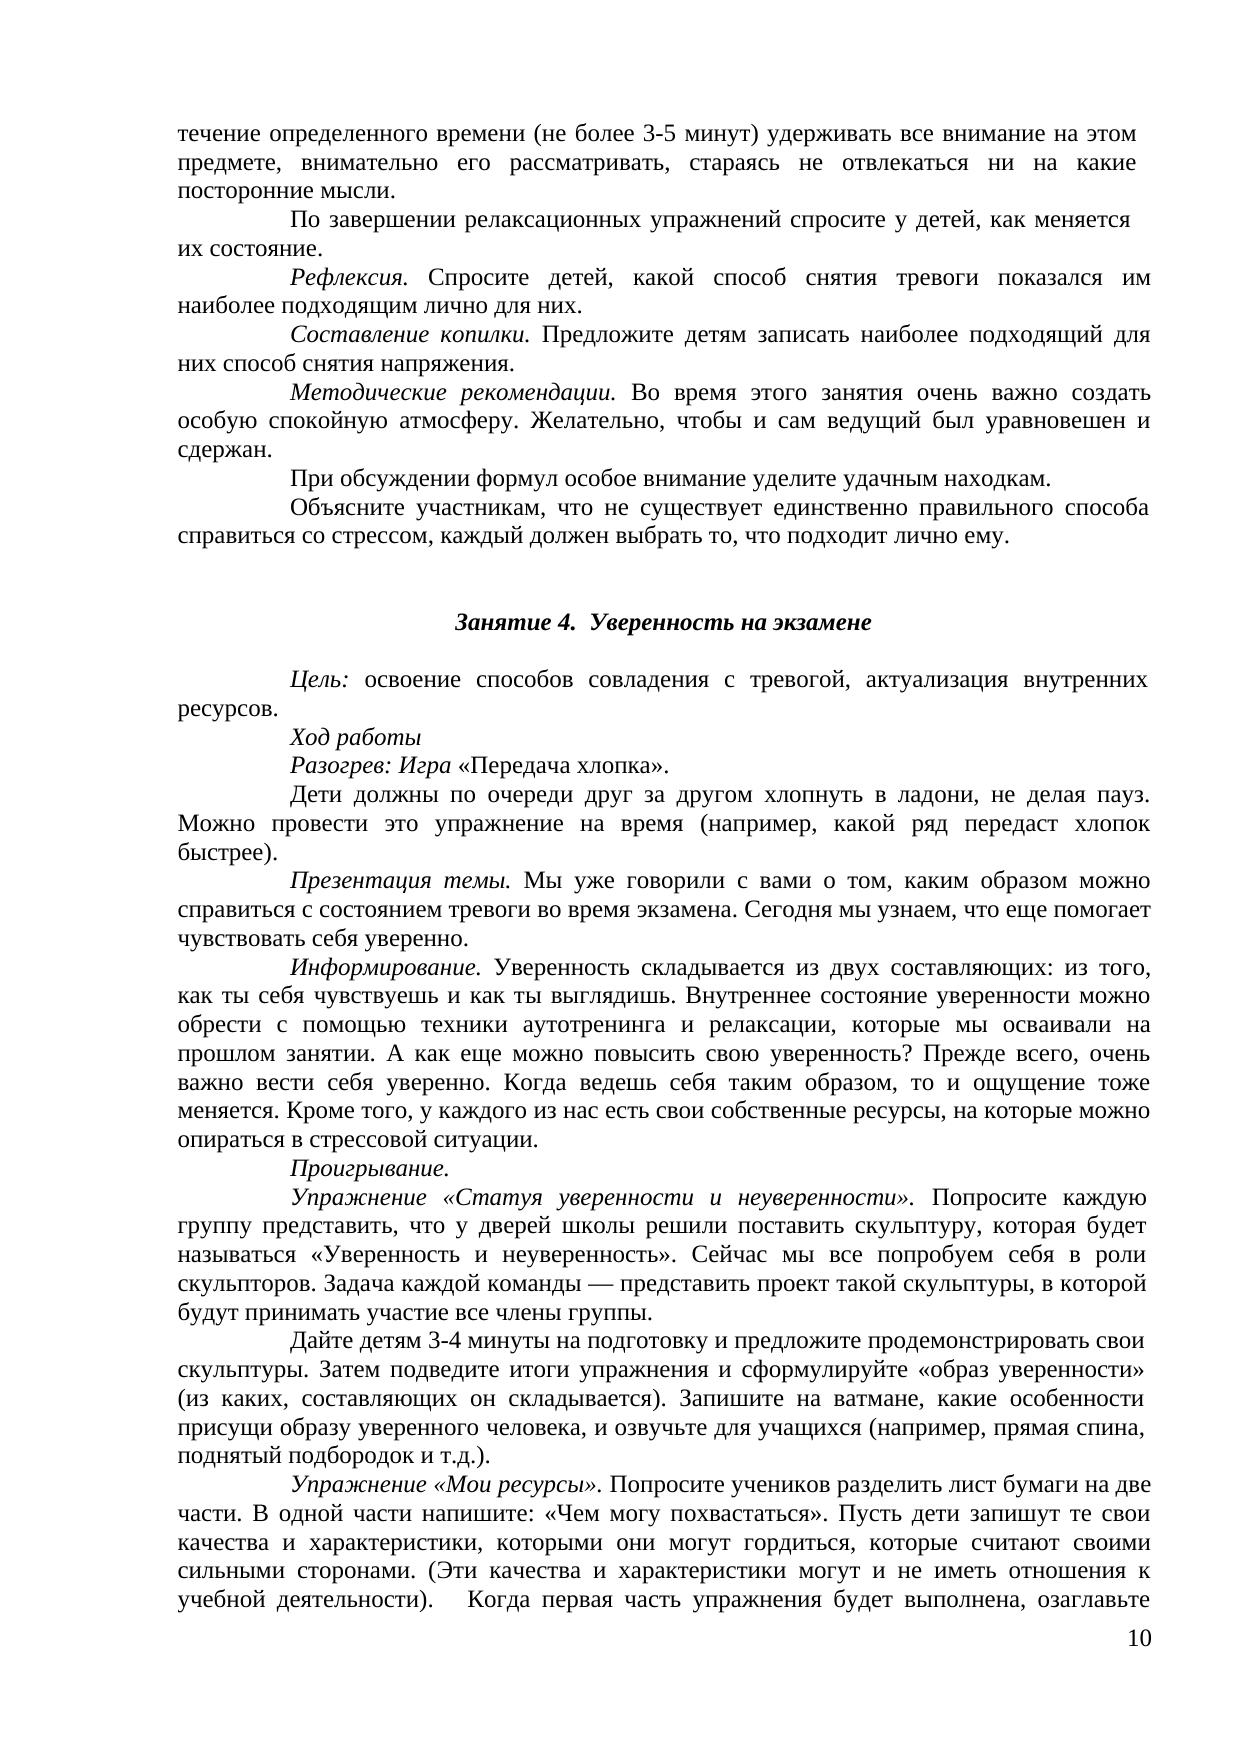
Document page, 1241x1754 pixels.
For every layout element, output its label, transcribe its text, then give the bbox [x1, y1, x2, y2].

text Дайте детям 3-4 минуты на подготовку и предложите продемонстрировать свои скульптуры. Затем подведите итоги упражнения и сформулируйте «образ уверенности» (из каких, составляющих он складывается). Запишите на ватмане, какие особенности присущи образу уверенного человека, и озвучьте для учащихся (например, прямая спина, поднятый подбородок и т.д.). [177, 1326, 1146, 1469]
text Ход работы [177, 722, 1152, 751]
text Объясните участникам, что не существует единственно правильного способа справиться со стрессом, каждый должен выбрать то, что подходит лично ему. [177, 492, 1150, 549]
text Разогрев: Игра «Передача хлопка». [177, 751, 1152, 779]
text Упражнение «Статуя уверенности и неуверенности». Попросите каждую группу представить, что у дверей школы решили поставить скульптуру, которая будет называться «Уверенность и неуверенность». Сейчас мы все попробуем себя в роли скульпторов. Задача каждой команды — представить проект такой скульптуры, в которой будут принимать участие все члены группы. [177, 1182, 1147, 1326]
text Составление копилки. Предложите детям записать наиболее подходящий для них способ снятия напряжения. [177, 319, 1152, 377]
text Цель: освоение способов совладения с тревогой, актуализация внутренних ресурсов. [177, 664, 1149, 722]
text Презентация темы. Мы уже говорили с вами о том, каким образом можно справиться с состоянием тревоги во время экзамена. Сегодня мы узнаем, что еще помогает чувствовать себя уверенно. [177, 866, 1152, 952]
text Дети должны по очереди друг за другом хлопнуть в ладони, не делая пауз. Можно провести это упражнение на время (например, какой ряд передаст хлопок быстрее). [177, 779, 1152, 866]
text Информирование. Уверенность складывается из двух составляющих: из того, как ты себя чувствуешь и как ты выглядишь. Внутреннее состояние уверенности можно обрести с помощью техники аутотренинга и релаксации, которые мы осваивали на прошлом занятии. А как еще можно повысить свою уверенность? Прежде всего, очень важно вести себя уверенно. Когда ведешь себя таким образом, то и ощущение тоже меняется. Кроме того, у каждого из нас есть свои собственные ресурсы, на которые можно опираться в стрессовой ситуации. [177, 952, 1152, 1153]
text Занятие 4. Уверенность на экзамене [177, 607, 1150, 636]
text Методические рекомендации. Во время этого занятия очень важно создать особую спокойную атмосферу. Желательно, чтобы и сам ведущий был уравновешен и сдержан. [177, 377, 1152, 463]
text Рефлексия. Спросите детей, какой способ снятия тревоги показался им наиболее подходящим лично для них. [177, 262, 1152, 319]
text По завершении релаксационных упражнений спросите у детей, как меняется их состояние. [177, 204, 1132, 262]
text При обсуждении формул особое внимание уделите удачным находкам. [177, 463, 1150, 492]
text Проигрывание. [177, 1153, 1152, 1182]
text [177, 118, 1138, 204]
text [177, 1469, 1152, 1613]
